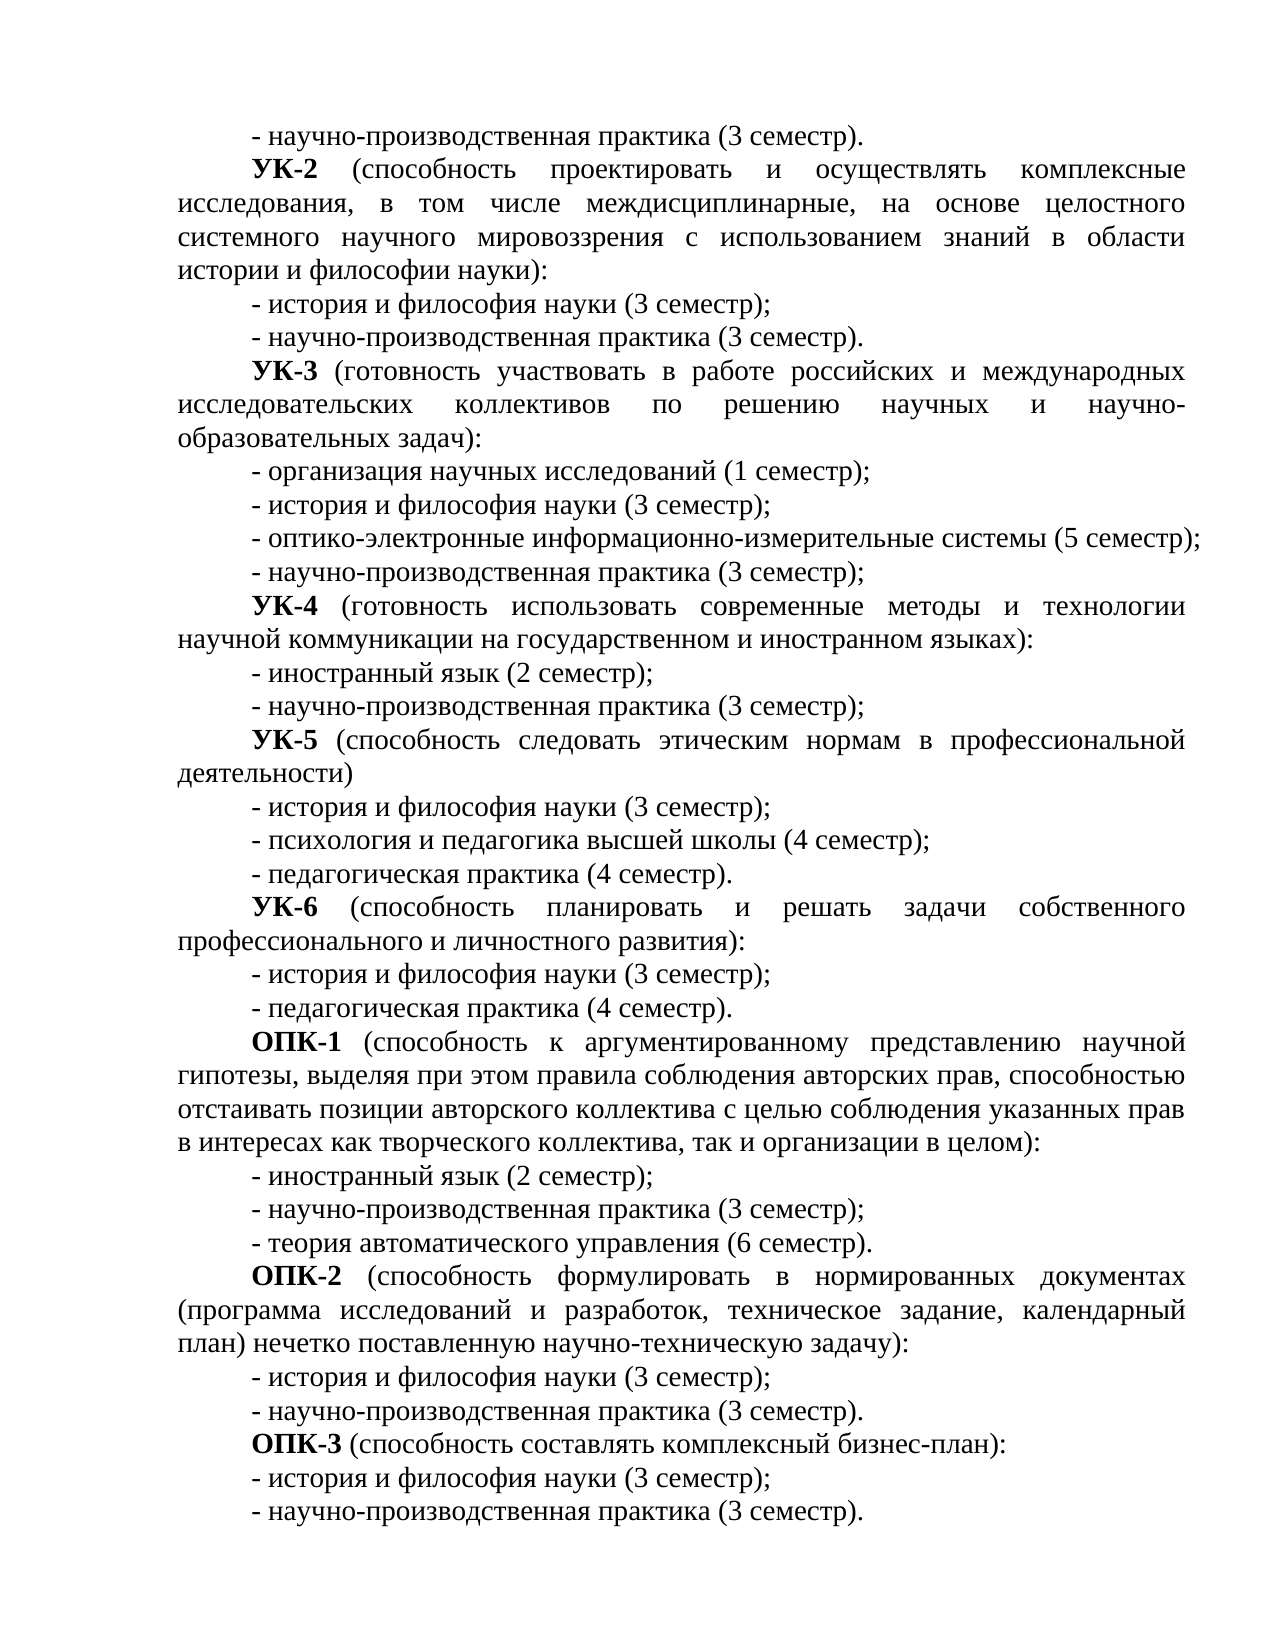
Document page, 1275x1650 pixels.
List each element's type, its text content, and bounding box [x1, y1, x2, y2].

text - организация научных исследований (1 семестр); [177, 453, 1186, 487]
text - педагогическая практика (4 семестр). [177, 990, 1186, 1024]
text УК-3 (готовность участвовать в работе российских и международных исследовательских коллективов по решению научных и научно-образовательных задач): [177, 353, 1186, 453]
text УК-6 (способность планировать и решать задачи собственного профессионального и личностного развития): [177, 889, 1186, 957]
text ОПК-3 (способность составлять комплексный бизнес-план): [177, 1426, 1186, 1460]
text - научно-производственная практика (3 семестр); [177, 554, 1186, 588]
text ОПК-2 (способность формулировать в нормированных документах (программа исследований и разработок, техническое задание, календарный план) нечетко поставленную научно-техническую задачу): [177, 1258, 1186, 1359]
text - научно-производственная практика (3 семестр). [177, 118, 1186, 152]
text - психология и педагогика высшей школы (4 семестр); [177, 822, 1186, 856]
text - научно-производственная практика (3 семестр); [177, 688, 1186, 722]
text - история и философия науки (3 семестр); [177, 1359, 1186, 1393]
text УК-5 (способность следовать этическим нормам в профессиональной деятельности) [177, 722, 1186, 789]
text - теория автоматического управления (6 семестр). [177, 1225, 1186, 1258]
text УК-4 (готовность использовать современные методы и технологии научной коммуникации на государственном и иностранном языках): [177, 588, 1186, 655]
text - история и философия науки (3 семестр); [177, 789, 1186, 822]
text - научно-производственная практика (3 семестр); [177, 1191, 1186, 1225]
text - история и философия науки (3 семестр); [177, 487, 1186, 521]
text УК-2 (способность проектировать и осуществлять комплексные исследования, в том числе междисциплинарные, на основе целостного системного научного мировоззрения с использованием знаний в области истории и философии науки): [177, 152, 1186, 286]
text - иностранный язык (2 семестр); [177, 1158, 1186, 1191]
text - история и философия науки (3 семестр); [177, 1460, 1186, 1493]
text - иностранный язык (2 семестр); [177, 655, 1186, 688]
text - история и философия науки (3 семестр); [177, 286, 1186, 319]
text - история и философия науки (3 семестр); [177, 957, 1186, 990]
text - научно-производственная практика (3 семестр). [177, 1393, 1186, 1426]
text - научно-производственная практика (3 семестр). [177, 1493, 1186, 1527]
text - научно-производственная практика (3 семестр). [177, 319, 1186, 353]
text - педагогическая практика (4 семестр). [177, 856, 1186, 889]
text ОПК-1 (способность к аргументированному представлению научной гипотезы, выделяя при этом правила соблюдения авторских прав, способностью отстаивать позиции авторского коллектива с целью соблюдения указанных прав в интересах как творческого коллектива, так и организации в целом): [177, 1024, 1186, 1158]
text - оптико-электронные информационно-измерительные системы (5 семестр); [177, 521, 1211, 554]
